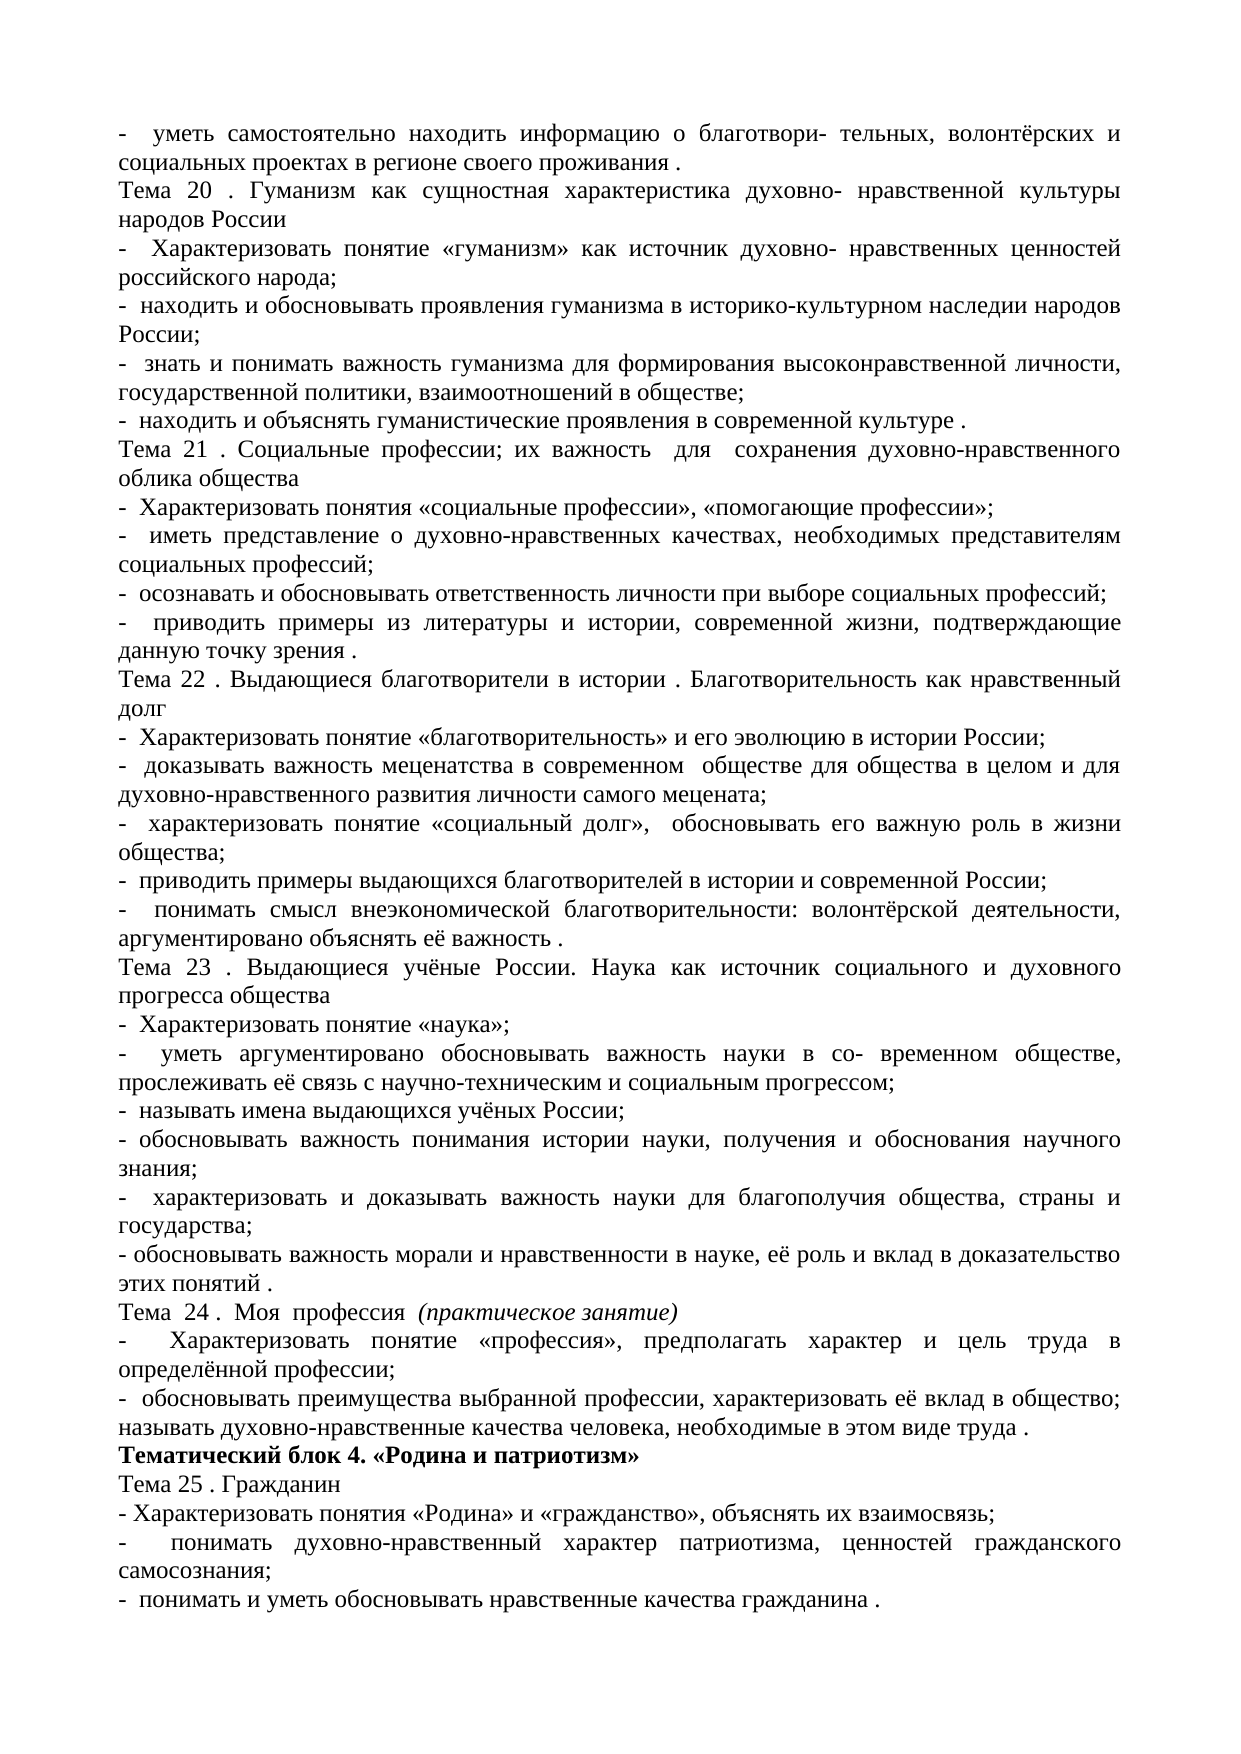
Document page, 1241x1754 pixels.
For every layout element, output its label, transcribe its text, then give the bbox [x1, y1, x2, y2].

text Тематический блок 4. «Родина и патриотизм» [118, 1441, 1122, 1469]
text - обосновывать важность морали и нравственности в науке, её роль и вклад в доказательство этих понятий . [118, 1239, 1122, 1297]
text - Характеризовать понятие «благотворительность» и его эволюцию в истории России; [118, 722, 1122, 751]
text Тема 23 . Выдающиеся учёные России. Наука как источник социального и духовного прогресса общества [118, 952, 1122, 1009]
text - понимать духовно-нравственный характер патриотизма, ценностей гражданского самосознания; [118, 1527, 1122, 1584]
text Тема 22 . Выдающиеся благотворители в истории . Благотворительность как нравственный долг [118, 664, 1122, 722]
text - обосновывать преимущества выбранной профессии, характеризовать её вклад в общество; называть духовно-нравственные качества человека, необходимые в этом виде труда . [118, 1383, 1122, 1441]
text - уметь самостоятельно находить информацию о благотвори- тельных, волонтёрских и социальных проектах в регионе своего проживания . [118, 118, 1122, 176]
text - Характеризовать понятие «гуманизм» как источник духовно- нравственных ценностей российского народа; [118, 233, 1122, 291]
text - понимать смысл внеэкономической благотворительности: волонтёрской деятельности, аргументировано объяснять её важность . [118, 894, 1122, 952]
text - характеризовать понятие «социальный долг», обосновывать его важную роль в жизни общества; [118, 808, 1122, 866]
text Тема 25 . Гражданин [118, 1469, 1122, 1498]
text - знать и понимать важность гуманизма для формирования высоконравственной личности, государственной политики, взаимоотношений в обществе; [118, 348, 1122, 406]
text - называть имена выдающихся учёных России; [118, 1096, 1122, 1124]
text - Характеризовать понятия «социальные профессии», «помогающие профессии»; [118, 492, 1122, 521]
text - находить и обосновывать проявления гуманизма в историко-культурном наследии народов России; [118, 291, 1122, 348]
text - приводить примеры выдающихся благотворителей в истории и современной России; [118, 866, 1122, 894]
text - находить и объяснять гуманистические проявления в современной культуре . [118, 406, 1122, 434]
text Тема 20 . Гуманизм как сущностная характеристика духовно- нравственной культуры народов России [118, 176, 1122, 233]
text - приводить примеры из литературы и истории, современной жизни, подтверждающие данную точку зрения . [118, 607, 1122, 664]
text - понимать и уметь обосновывать нравственные качества гражданина . [118, 1584, 1122, 1613]
text Тема 24 . Моя профессия (практическое занятие) [118, 1297, 1122, 1326]
text - Характеризовать понятия «Родина» и «гражданство», объяснять их взаимосвязь; [118, 1498, 1122, 1527]
text - Характеризовать понятие «профессия», предполагать характер и цель труда в определённой профессии; [118, 1326, 1122, 1383]
text - уметь аргументировано обосновывать важность науки в со- временном обществе, прослеживать её связь с научно-техническим и социальным прогрессом; [118, 1038, 1122, 1096]
text Тема 21 . Социальные профессии; их важность для сохранения духовно-нравственного облика общества [118, 434, 1122, 492]
text - Характеризовать понятие «наука»; [118, 1009, 1122, 1038]
text - иметь представление о духовно-нравственных качествах, необходимых представителям социальных профессий; [118, 521, 1122, 578]
text - обосновывать важность понимания истории науки, получения и обоснования научного знания; [118, 1124, 1122, 1182]
text - доказывать важность меценатства в современном обществе для общества в целом и для духовно-нравственного развития личности самого мецената; [118, 751, 1122, 808]
text - осознавать и обосновывать ответственность личности при выборе социальных профессий; [118, 578, 1122, 607]
text - характеризовать и доказывать важность науки для благополучия общества, страны и государства; [118, 1182, 1122, 1239]
